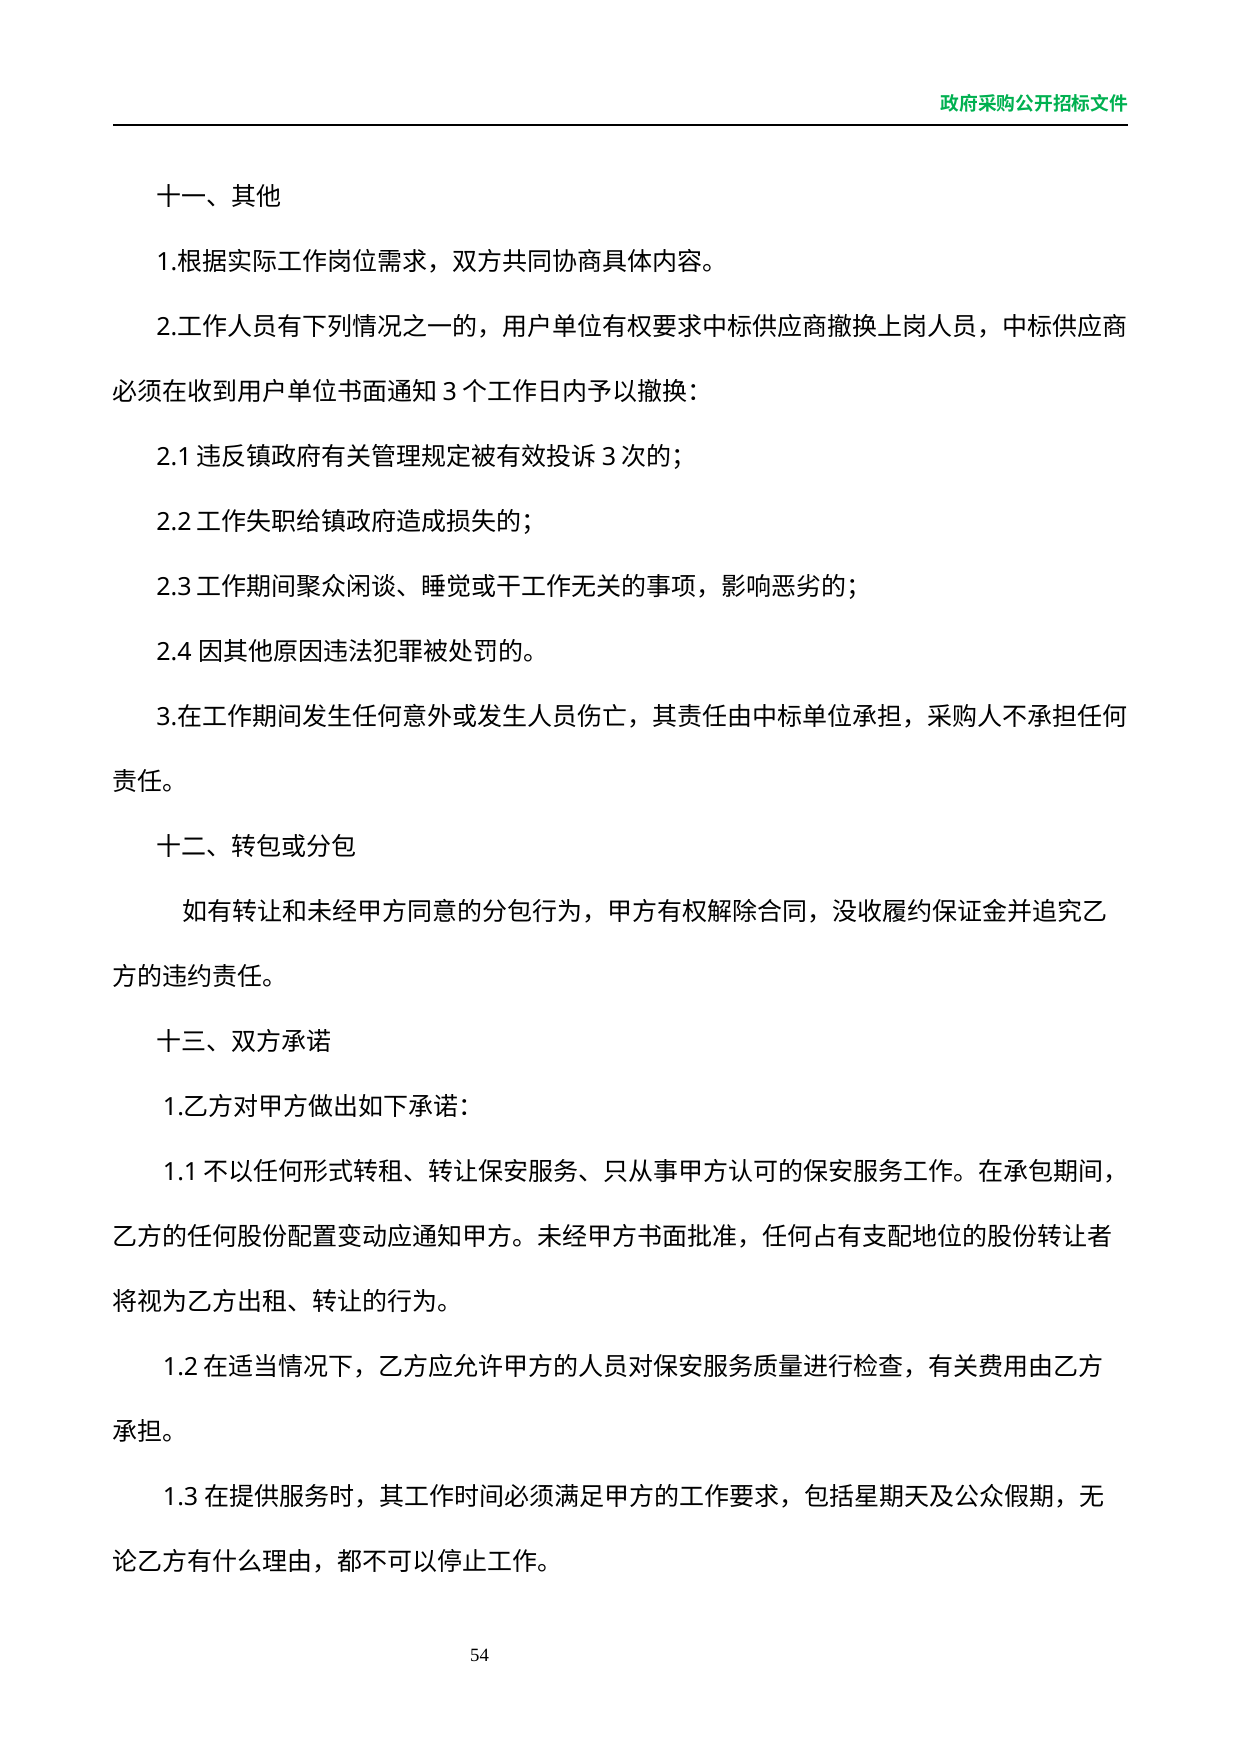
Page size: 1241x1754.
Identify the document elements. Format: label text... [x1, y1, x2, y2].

text 2.工作人员有下列情况之一的，用户单位有权要求中标供应商撤换上岗人员，中标供应商必须在收到用户单位书面通知3个工作日内予以撤换： [112, 292, 1128, 422]
text 1.根据实际工作岗位需求，双方共同协商具体内容。 [112, 227, 1128, 292]
text 2.2工作失职给镇政府造成损失的； [112, 487, 1128, 552]
text 1.乙方对甲方做出如下承诺： [112, 1072, 1128, 1137]
text 2.1违反镇政府有关管理规定被有效投诉3次的； [112, 422, 1128, 487]
text 如有转让和未经甲方同意的分包行为，甲方有权解除合同，没收履约保证金并追究乙方的违约责任。 [112, 877, 1128, 1007]
text 1.3 在提供服务时，其工作时间必须满足甲方的工作要求，包括星期天及公众假期，无论乙方有什么理由，都不可以停止工作。 [112, 1462, 1128, 1592]
text 十一、其他 [112, 162, 1128, 227]
text 2.4 因其他原因违法犯罪被处罚的。 [112, 617, 1128, 682]
text 1.1不以任何形式转租、转让保安服务、只从事甲方认可的保安服务工作。在承包期间，乙方的任何股份配置变动应通知甲方。未经甲方书面批准，任何占有支配地位的股份转让者将视为乙方出租、转让的行为。 [112, 1137, 1128, 1332]
text 1.2在适当情况下，乙方应允许甲方的人员对保安服务质量进行检查，有关费用由乙方承担。 [112, 1332, 1128, 1462]
text 2.3工作期间聚众闲谈、睡觉或干工作无关的事项，影响恶劣的； [112, 552, 1128, 617]
text 十三、双方承诺 [112, 1007, 1128, 1072]
text 十二、转包或分包 [112, 812, 1128, 877]
text 3.在工作期间发生任何意外或发生人员伤亡，其责任由中标单位承担，采购人不承担任何责任。 [112, 682, 1128, 812]
